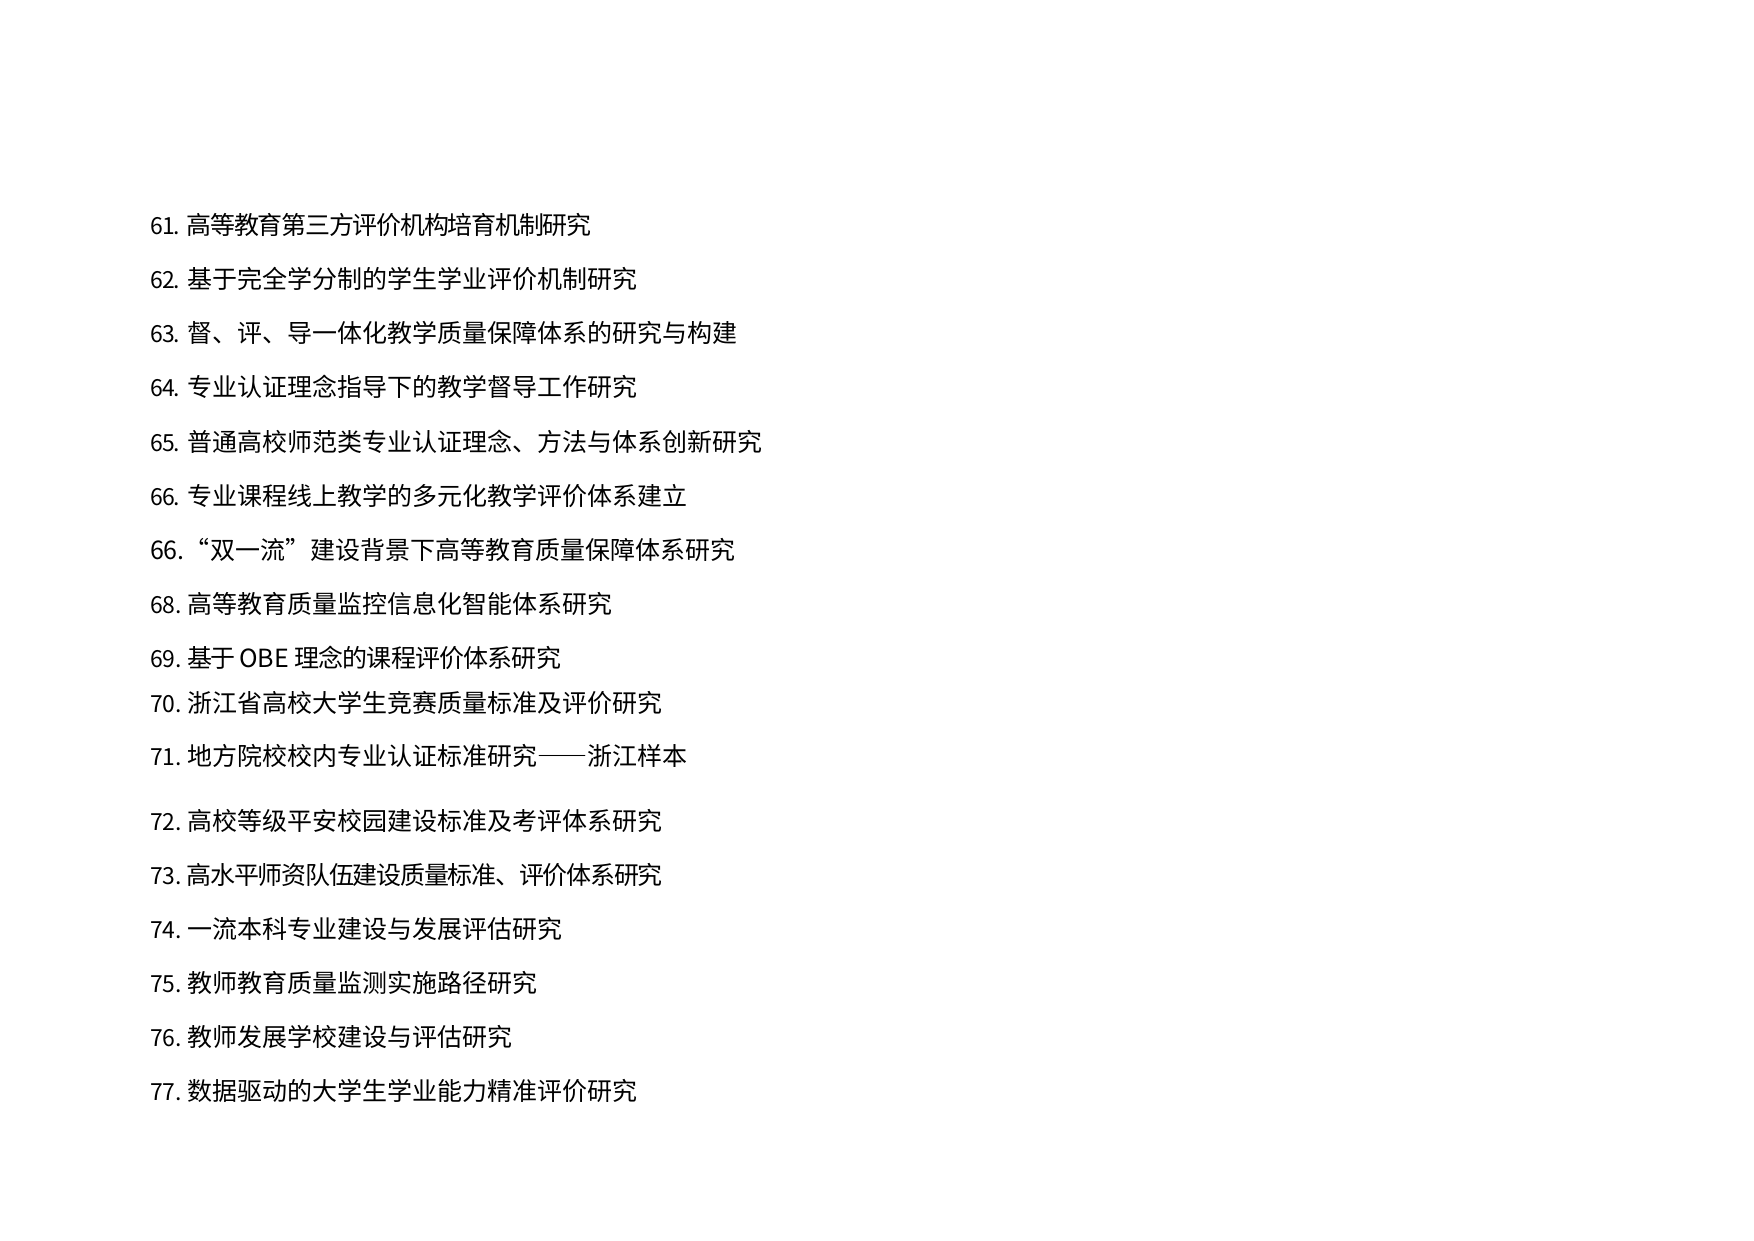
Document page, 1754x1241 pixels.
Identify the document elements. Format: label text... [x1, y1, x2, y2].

list 教师发展学校建设与评估研究 [150, 1018, 1606, 1054]
list 专业课程线上教学的多元化教学评价体系建立 [150, 476, 1606, 512]
list 高等教育质量监控信息化智能体系研究 [150, 584, 1606, 621]
list 基于 OBE 理念的课程评价体系研究 [150, 638, 1606, 674]
list 高等教育第三方评价机构培育机制研究 [150, 206, 1606, 242]
list 教师教育质量监测实施路径研究 [150, 964, 1606, 1000]
list 数据驱动的大学生学业能力精准评价研究 [150, 1072, 1606, 1108]
list 高水平师资队伍建设质量标准、评价体系研究 [150, 856, 1606, 892]
list 地方院校校内专业认证标准研究——浙江样本 [150, 736, 1606, 772]
list 浙江省高校大学生竞赛质量标准及评价研究 [150, 683, 1606, 720]
list 基于完全学分制的学生学业评价机制研究 [150, 260, 1606, 296]
list 普通高校师范类专业认证理念、方法与体系创新研究 [150, 422, 1606, 458]
list 督、评、导一体化教学质量保障体系的研究与构建 [150, 314, 1606, 350]
list 专业认证理念指导下的教学督导工作研究 [150, 368, 1606, 404]
list 一流本科专业建设与发展评估研究 [150, 909, 1606, 946]
list 高校等级平安校园建设标准及考评体系研究 [150, 801, 1606, 838]
text 66.“双一流”建设背景下高等教育质量保障体系研究 [150, 530, 1606, 566]
